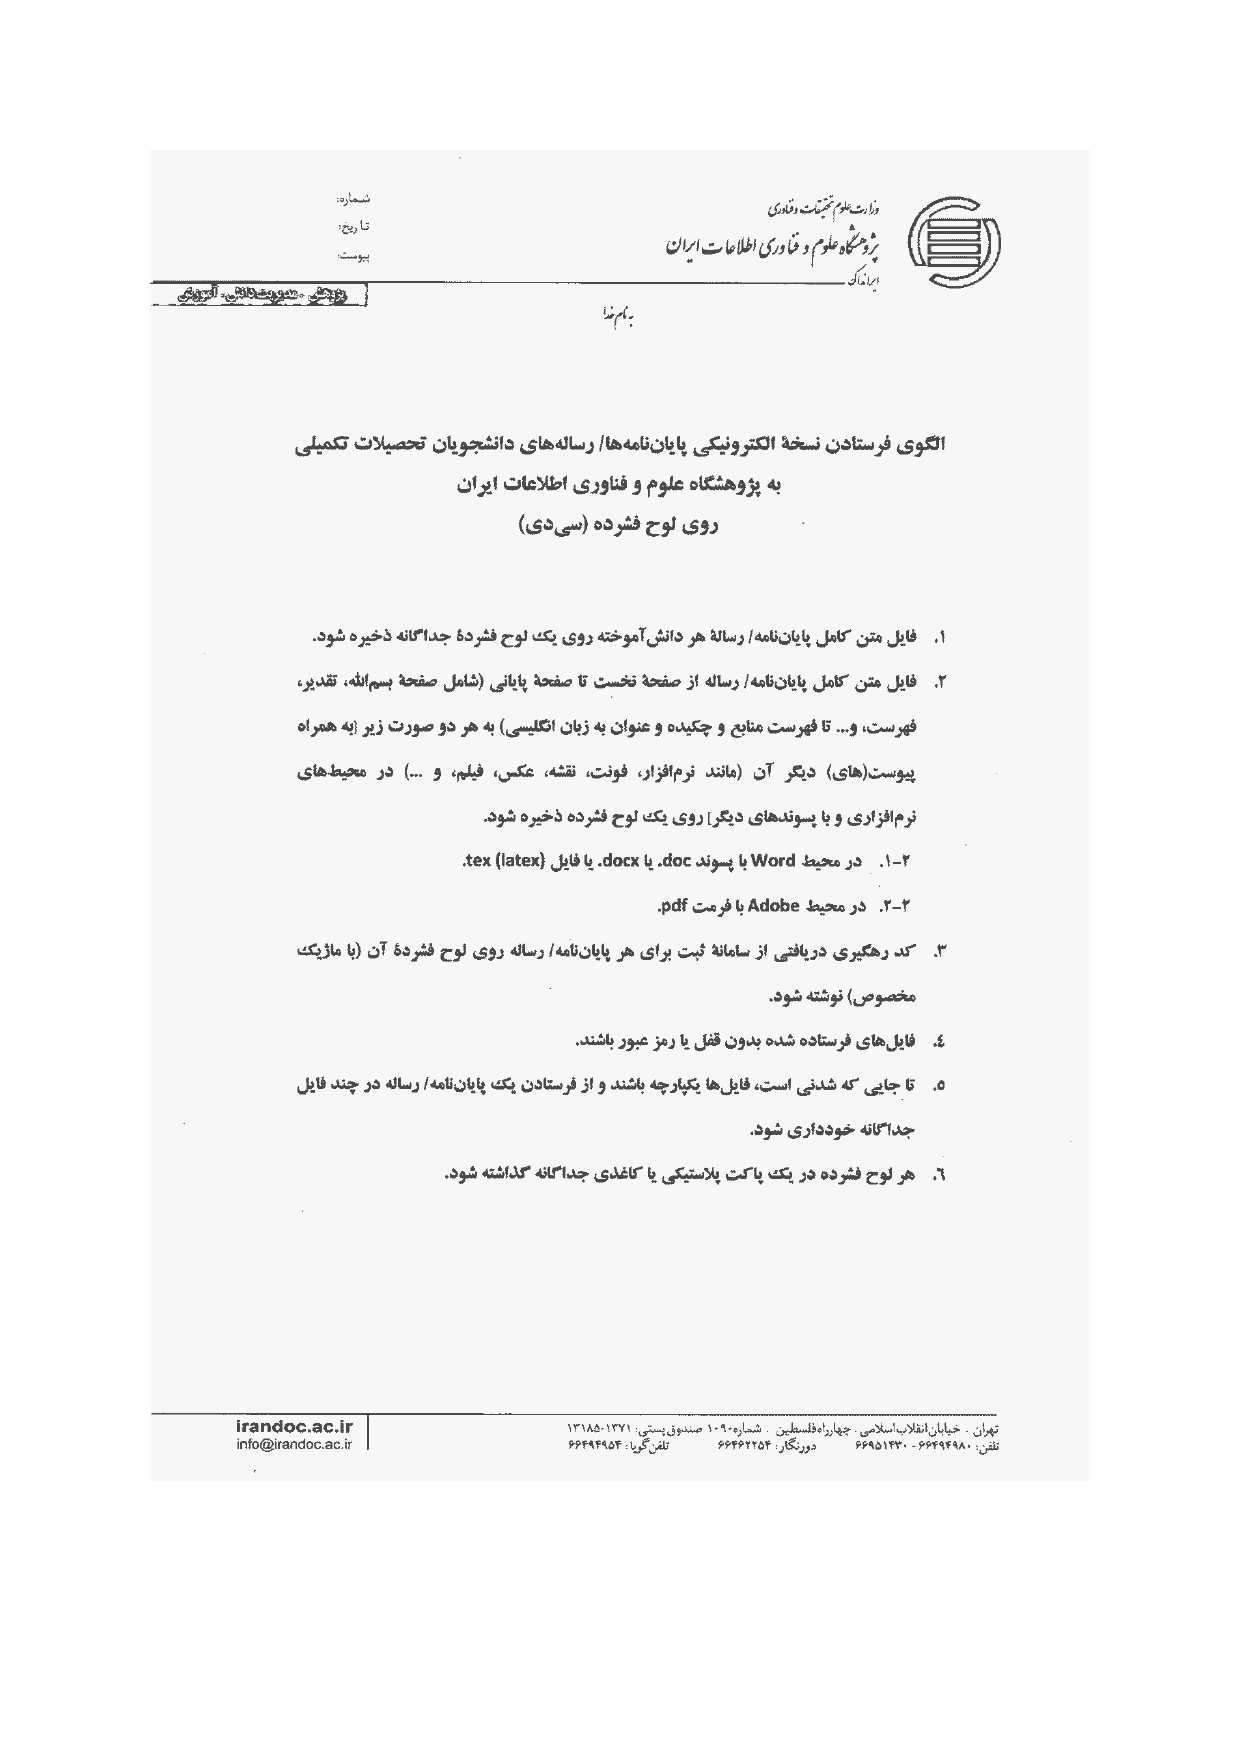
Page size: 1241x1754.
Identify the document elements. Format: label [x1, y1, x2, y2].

picture [150, 150, 1090, 1481]
